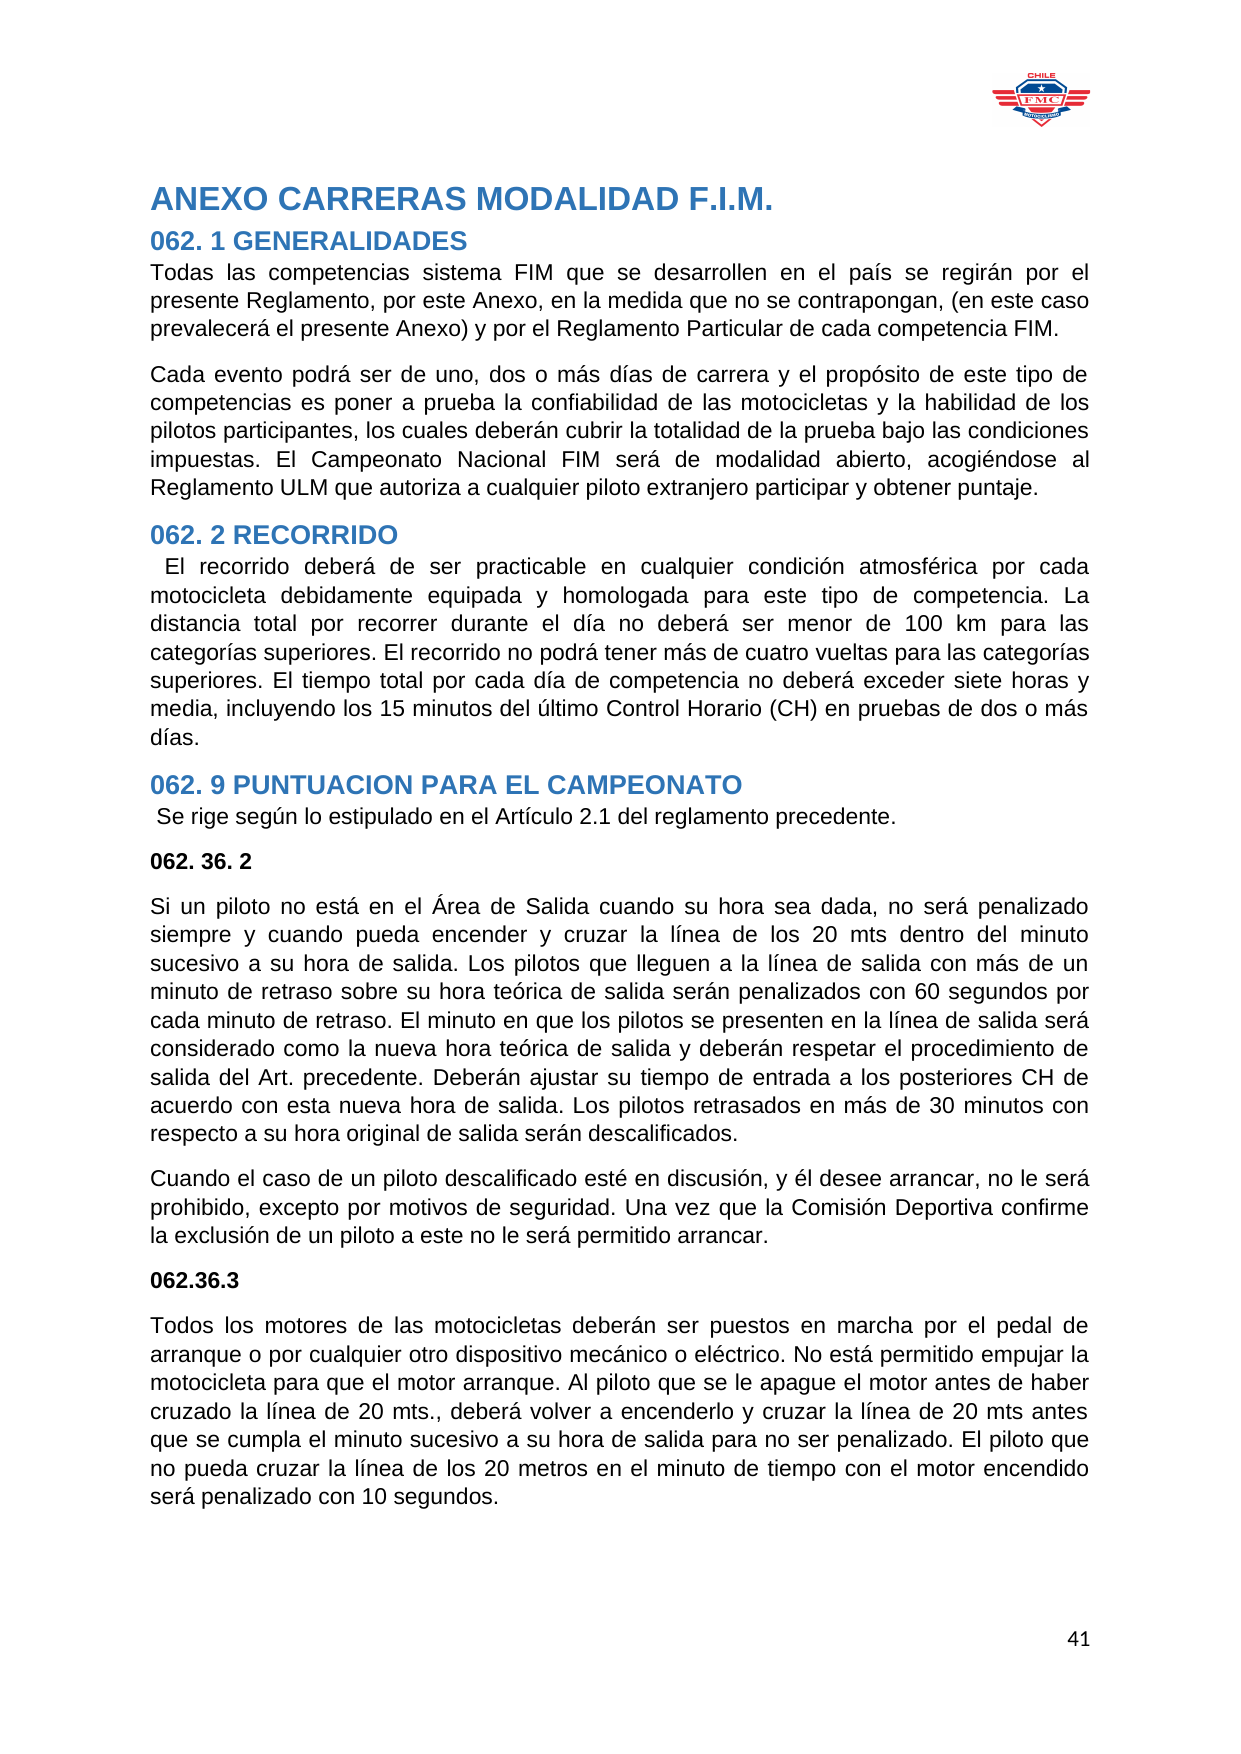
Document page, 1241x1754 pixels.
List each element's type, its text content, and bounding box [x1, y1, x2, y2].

text Si un piloto no está en el Área de Salida cuando su hora sea dada, no será penalizado siempre y cuando pueda encender y cruzar la línea de los 20 mts dentro del minuto sucesivo a su hora de salida. Los pilotos que lleguen a la línea de salida con más de un minuto de retraso sobre su hora teórica de salida serán penalizados con 60 segundos por cada minuto de retraso. El minuto en que los pilotos se presenten en la línea de salida será considerado como la nueva hora teórica de salida y deberán respetar el procedimiento de salida del Art. precedente. Deberán ajustar su tiempo de entrada a los posteriores CH de acuerdo con esta nueva hora de salida. Los pilotos retrasados en más de 30 minutos con respecto a su hora original de salida serán descalificados. [150, 893, 1090, 1147]
picture [992, 73, 1091, 127]
text 062. 36. 2 [150, 848, 1090, 874]
subtitle ANEXO CARRERAS MODALIDAD F.I.M. [150, 179, 1090, 218]
text Todas las competencias sistema FIM que se desarrollen en el país se regirán por el presente Reglamento, por este Anexo, en la medida que no se contrapongan, (en este caso prevalecerá el presente Anexo) y por el Reglamento Particular de cada competencia FIM. [150, 258, 1090, 342]
text 062.36.3 [150, 1267, 1090, 1294]
text El recorrido deberá de ser practicable en cualquier condición atmosférica por cada motocicleta debidamente equipada y homologada para este tipo de competencia. La distancia total por recorrer durante el día no deberá ser menor de 100 km para las categorías superiores. El recorrido no podrá tener más de cuatro vueltas para las categorías superiores. El tiempo total por cada día de competencia no deberá exceder siete horas y media, incluyendo los 15 minutos del último Control Horario (CH) en pruebas de dos o más días. [150, 553, 1090, 750]
text Todos los motores de las motocicletas deberán ser puestos en marcha por el pedal de arranque o por cualquier otro dispositivo mecánico o eléctrico. No está permitido empujar la motocicleta para que el motor arranque. Al piloto que se le apague el motor antes de haber cruzado la línea de 20 mts., deberá volver a encenderlo y cruzar la línea de 20 mts antes que se cumpla el minuto sucesivo a su hora de salida para no ser penalizado. El piloto que no pueda cruzar la línea de los 20 metros en el minuto de tiempo con el motor encendido será penalizado con 10 segundos. [150, 1312, 1090, 1509]
text Cuando el caso de un piloto descalificado esté en discusión, y él desee arrancar, no le será prohibido, excepto por motivos de seguridad. Una vez que la Comisión Deportiva confirme la exclusión de un piloto a este no le será permitido arrancar. [150, 1165, 1090, 1249]
subtitle 062. 9 PUNTUACION PARA EL CAMPEONATO [150, 769, 1090, 800]
subtitle 062. 1 GENERALIDADES [150, 225, 1090, 256]
text Se rige según lo estipulado en el Artículo 2.1 del reglamento precedente. [150, 803, 1090, 829]
text Cada evento podrá ser de uno, dos o más días de carrera y el propósito de este tipo de competencias es poner a prueba la confiabilidad de las motocicletas y la habilidad de los pilotos participantes, los cuales deberán cubrir la totalidad de la prueba bajo las condiciones impuestas. El Campeonato Nacional FIM será de modalidad abierto, acogiéndose al Reglamento ULM que autoriza a cualquier piloto extranjero participar y obtener puntaje. [150, 361, 1090, 501]
subtitle 062. 2 RECORRIDO [150, 519, 1090, 551]
